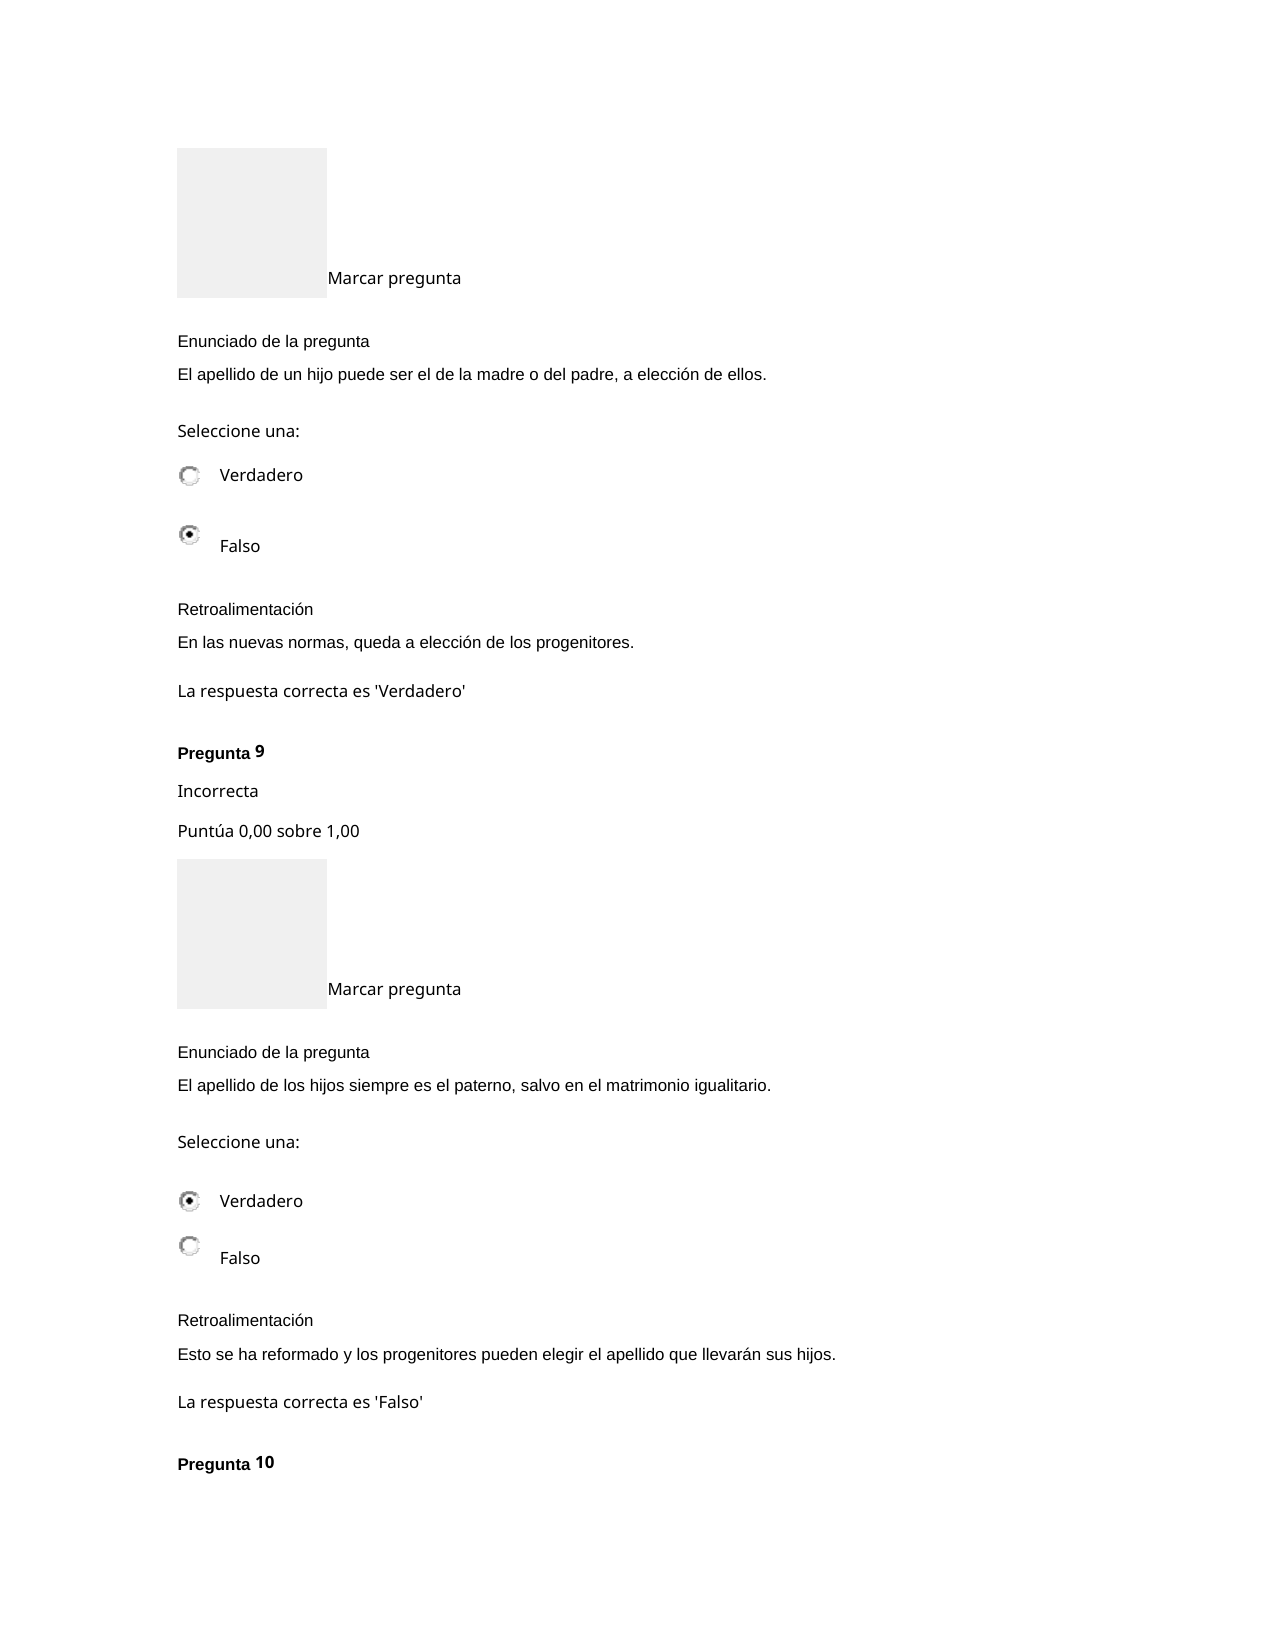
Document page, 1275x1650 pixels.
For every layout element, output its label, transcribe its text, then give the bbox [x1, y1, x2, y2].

text Enunciado de la pregunta [177, 331, 1098, 365]
text Falso [177, 1229, 1098, 1286]
text Seleccione una: [177, 1130, 1098, 1170]
text Marcar pregunta [177, 148, 1098, 306]
text Falso [177, 503, 1098, 574]
text La respuesta correcta es 'Verdadero' [177, 679, 1098, 719]
text Pregunta 10 [177, 1451, 1098, 1491]
text Esto se ha reformado y los progenitores pueden elegir el apellido que llevarán sus hijos. [177, 1344, 1098, 1378]
text El apellido de un hijo puede ser el de la madre o del padre, a elección de ellos. [177, 365, 1098, 398]
text Incorrecta [177, 779, 1098, 819]
text Marcar pregunta [177, 859, 1098, 1017]
text Verdadero [177, 459, 1098, 503]
text Seleccione una: [177, 419, 1098, 459]
text Enunciado de la pregunta [177, 1042, 1098, 1076]
text El apellido de los hijos siempre es el paterno, salvo en el matrimonio igualitario. [177, 1076, 1098, 1109]
text Pregunta 9 [177, 740, 1098, 779]
text La respuesta correcta es 'Falso' [177, 1390, 1098, 1430]
text En las nuevas normas, queda a elección de los progenitores. [177, 633, 1098, 667]
text Puntúa 0,00 sobre 1,00 [177, 819, 1098, 859]
text Retroalimentación [177, 599, 1098, 633]
text Retroalimentación [177, 1311, 1098, 1344]
text Verdadero [177, 1170, 1098, 1229]
